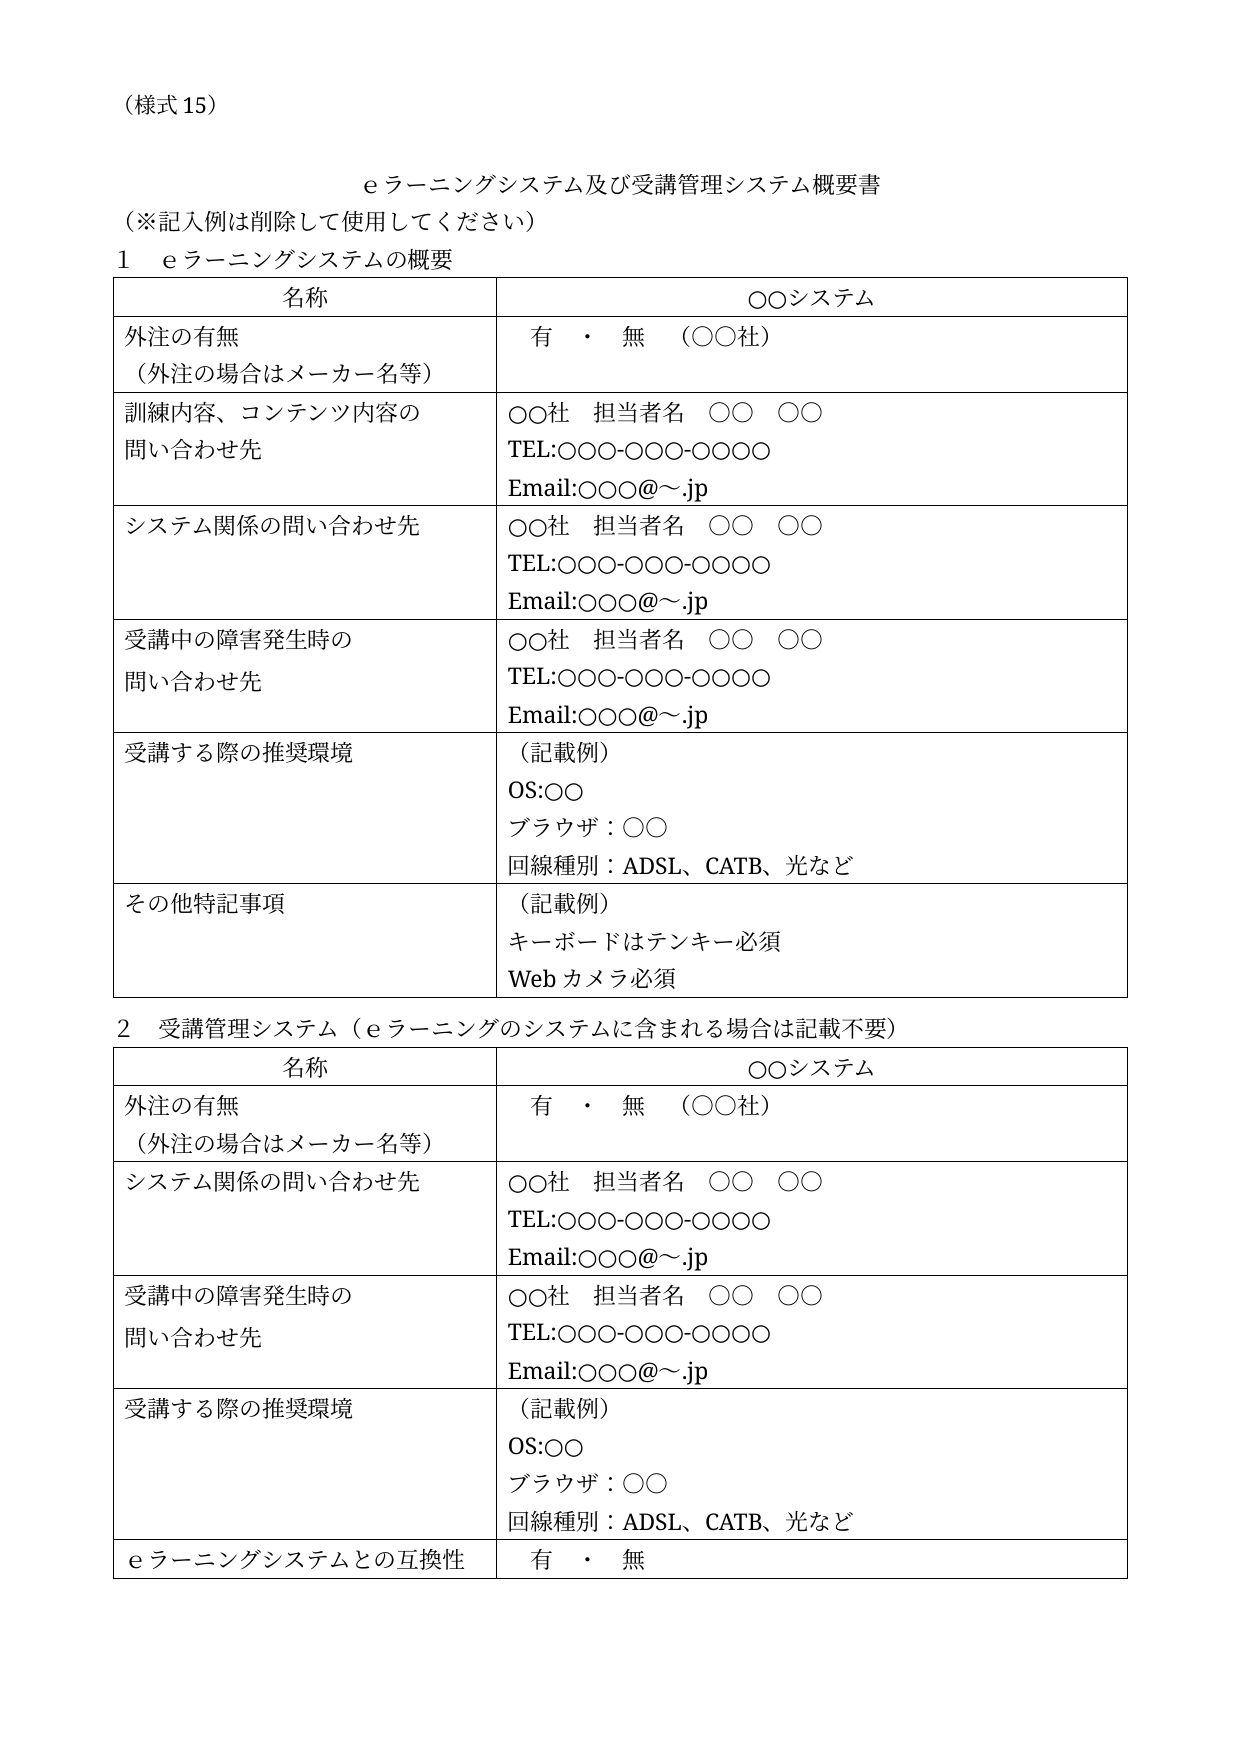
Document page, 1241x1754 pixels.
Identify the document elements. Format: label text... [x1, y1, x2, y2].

table_cell その他特記事項 [114, 884, 496, 997]
table_cell ○○社 担当者名 ○○ ○○ TEL:○○○-○○○-○○○○ Email:○○○@～.jp [497, 393, 1127, 505]
table_cell ○○社 担当者名 ○○ ○○ TEL:○○○-○○○-○○○○ Email:○○○@～.jp [497, 506, 1127, 619]
table_cell （記載例） OS:○○ ブラウザ：○○ 回線種別：ADSL、CATB、光など [497, 733, 1127, 883]
table_cell ○○社 担当者名 ○○ ○○ TEL:○○○-○○○-○○○○ Email:○○○@～.jp [497, 620, 1127, 732]
table_cell （記載例） キーボードはテンキー必須 Webカメラ必須 [497, 884, 1127, 997]
text （※記入例は削除して使用してください） [112, 202, 1128, 239]
table_cell 有 ・ 無 （○○社） [497, 317, 1127, 392]
table_cell システム関係の問い合わせ先 [114, 506, 496, 619]
table_header ○○システム [497, 278, 1127, 316]
table_header ○○システム [497, 1048, 1127, 1085]
table_cell 受講中の障害発生時の 問い合わせ先 [114, 1276, 496, 1388]
table_cell 受講中の障害発生時の 問い合わせ先 [114, 620, 496, 732]
text ２ 受講管理システム（ｅラーニングのシステムに含まれる場合は記載不要） [112, 1009, 1128, 1047]
table_cell 有 ・ 無 （○○社） [497, 1086, 1127, 1161]
table_cell （記載例） OS:○○ ブラウザ：○○ 回線種別：ADSL、CATB、光など [497, 1389, 1127, 1539]
table_cell 外注の有無 （外注の場合はメーカー名等） [114, 1086, 496, 1161]
table_cell ｅラーニングシステムとの互換性 [114, 1540, 496, 1578]
table_cell ○○社 担当者名 ○○ ○○ TEL:○○○-○○○-○○○○ Email:○○○@～.jp [497, 1162, 1127, 1275]
table_header 名称 [114, 278, 496, 316]
table_cell 外注の有無 （外注の場合はメーカー名等） [114, 317, 496, 392]
table_cell 有 ・ 無 [497, 1540, 1127, 1578]
text ｅラーニングシステム及び受講管理システム概要書 [112, 164, 1128, 202]
table_cell システム関係の問い合わせ先 [114, 1162, 496, 1275]
table_cell 訓練内容、コンテンツ内容の 問い合わせ先 [114, 393, 496, 505]
table_cell 受講する際の推奨環境 [114, 1389, 496, 1539]
text １ ｅラーニングシステムの概要 [112, 239, 1128, 277]
table_cell ○○社 担当者名 ○○ ○○ TEL:○○○-○○○-○○○○ Email:○○○@～.jp [497, 1276, 1127, 1388]
table_header 名称 [114, 1048, 496, 1085]
table_cell 受講する際の推奨環境 [114, 733, 496, 883]
